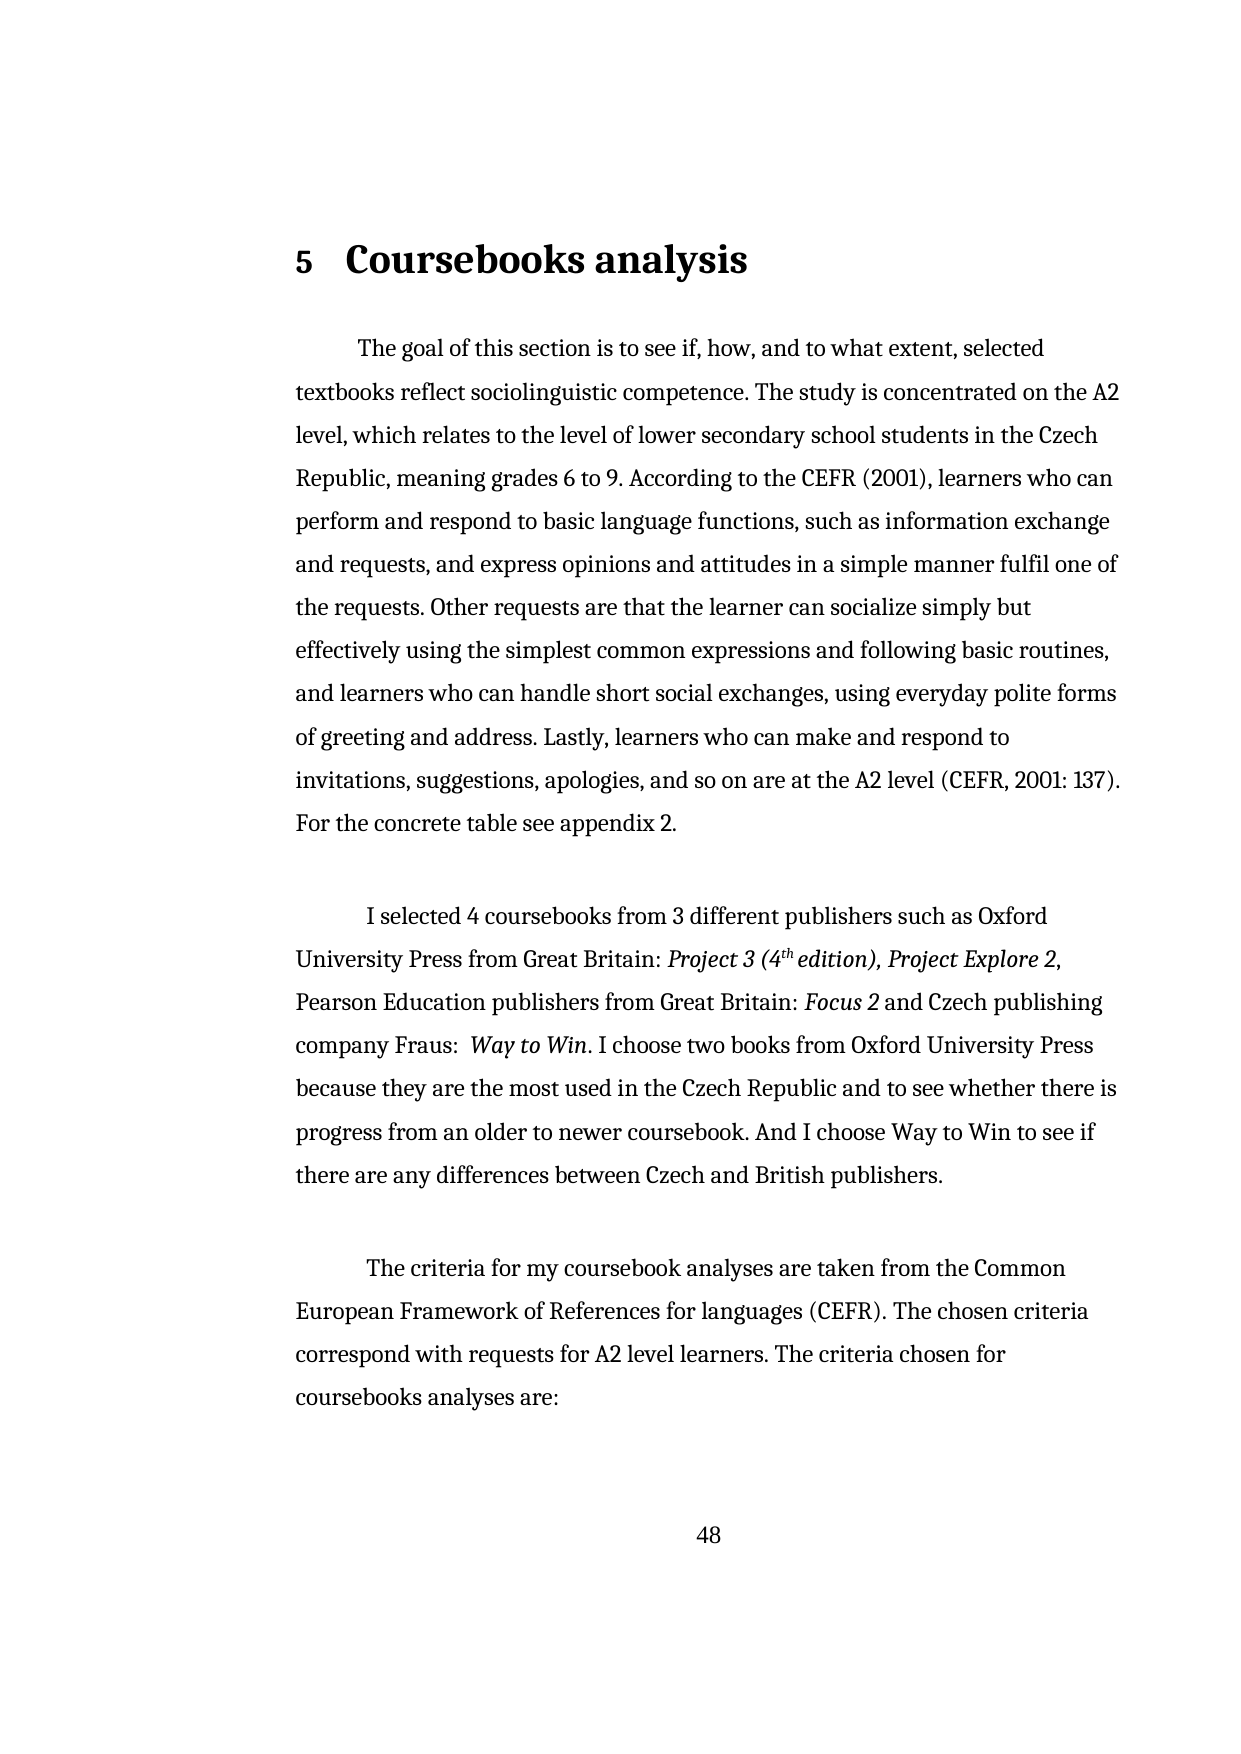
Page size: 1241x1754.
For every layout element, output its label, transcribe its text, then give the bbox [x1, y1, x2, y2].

text Coursebooks analysis [295, 226, 1122, 284]
text The goal of this section is to see if, how, and to what extent, selected textbooks reflect sociolinguistic competence. The study is concentrated on the A2 level, which relates to the level of lower secondary school students in the Czech Republic, meaning grades 6 to 9. According to the CEFR (2001), learners who can perform and respond to basic language functions, such as information exchange and requests, and express opinions and attitudes in a simple manner fulfil one of the requests. Other requests are that the learner can socialize simply but effectively using the simplest common expressions and following basic routines, and learners who can handle short social exchanges, using everyday polite forms of greeting and address. Lastly, learners who can make and respond to invitations, suggestions, apologies, and so on are at the A2 level (CEFR, 2001: 137). For the concrete table see appendix 2. [295, 334, 1122, 837]
text The criteria for my coursebook analyses are taken from the Common European Framework of References for languages (CEFR). The chosen criteria correspond with requests for A2 level learners. The criteria chosen for coursebooks analyses are: [295, 1254, 1122, 1412]
text I selected 4 coursebooks from 3 different publishers such as Oxford University Press from Great Britain: Project 3 (4th edition), Project Explore 2, Pearson Education publishers from Great Britain: Focus 2 and Czech publishing company Fraus: Way to Win. I choose two books from Oxford University Press because they are the most used in the Czech Republic and to see whether there is progress from an older to newer coursebook. And I choose Way to Win to see if there are any differences between Czech and British publishers. [295, 902, 1122, 1189]
